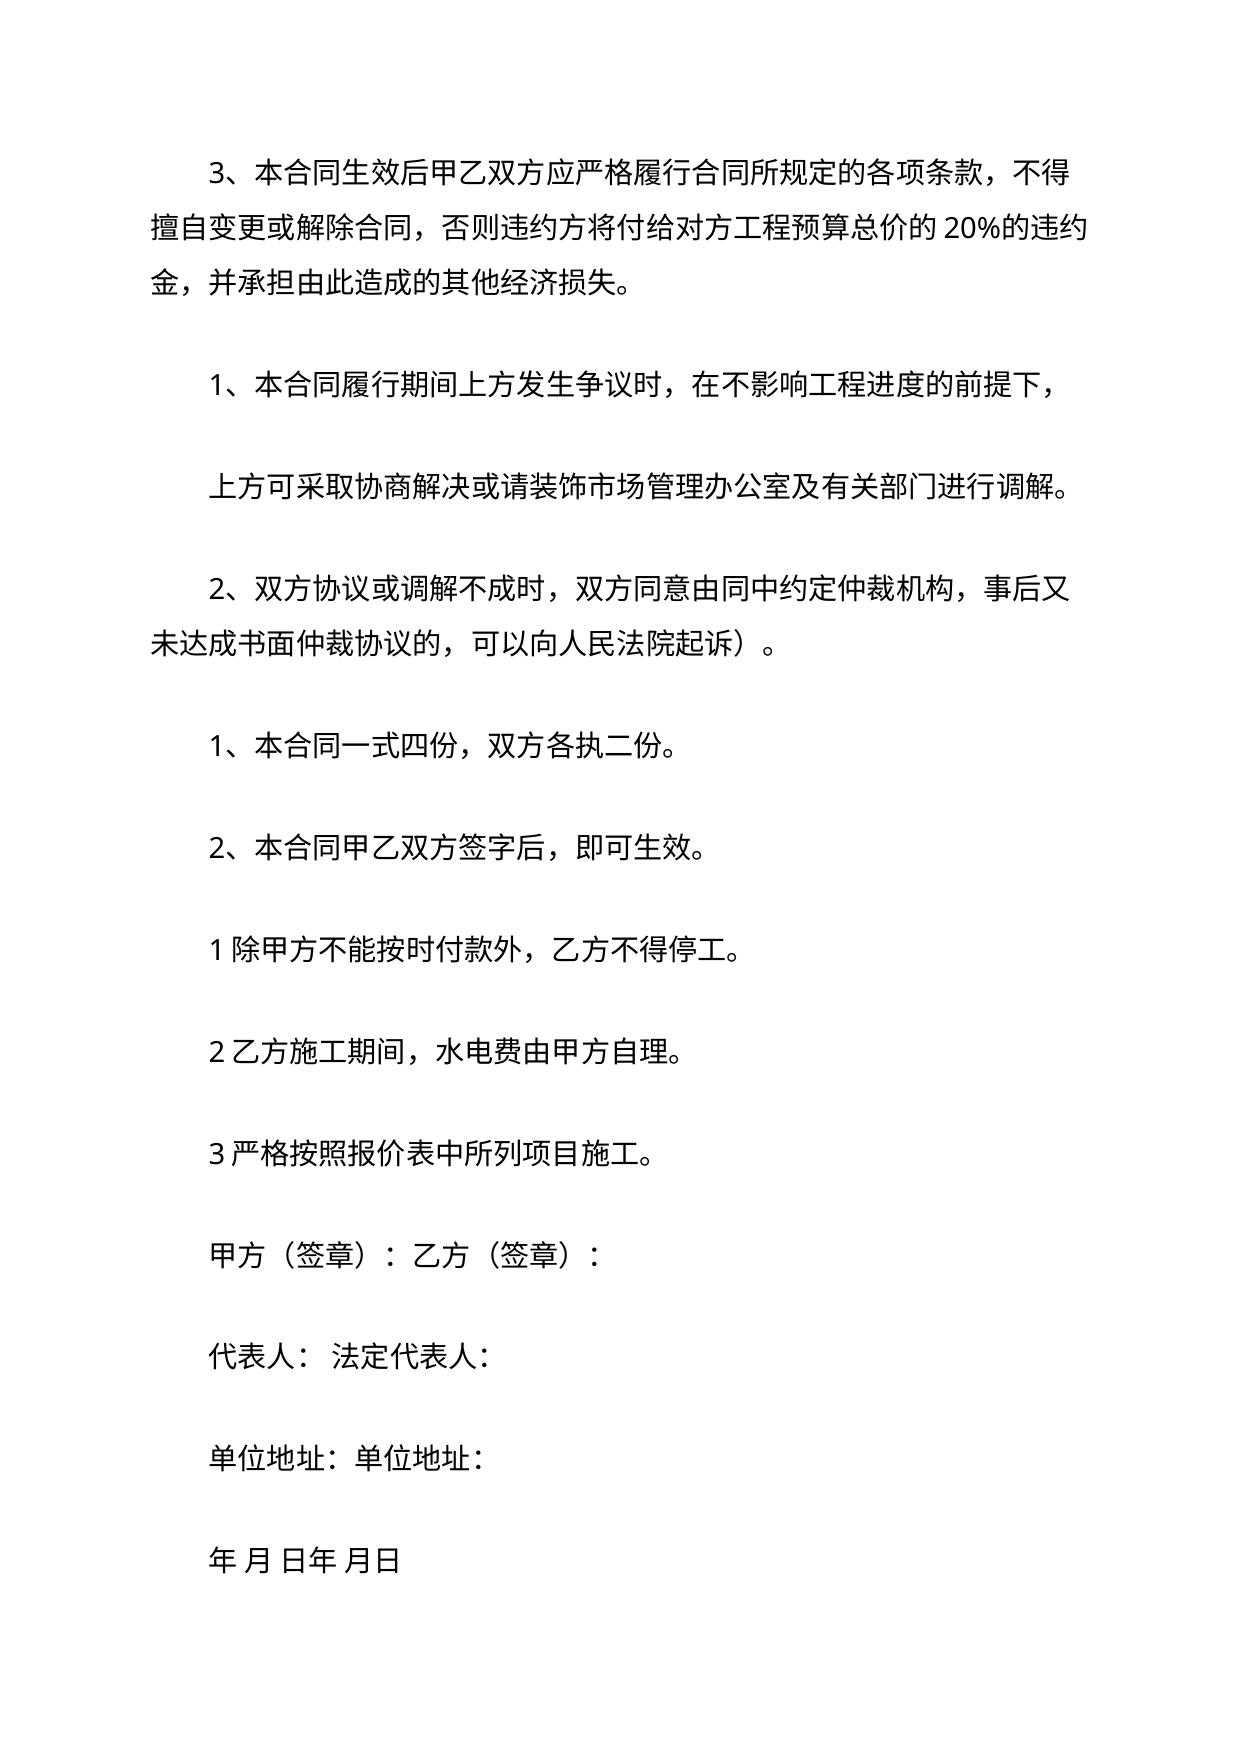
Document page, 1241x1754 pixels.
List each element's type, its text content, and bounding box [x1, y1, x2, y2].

text 2、双方协议或调解不成时，双方同意由同中约定仲裁机构，事后又未达成书面仲裁协议的，可以向人民法院起诉）。 [150, 566, 1090, 663]
text 甲方（签章）：乙方（签章）： [150, 1232, 1090, 1274]
text 1除甲方不能按时付款外，乙方不得停工。 [150, 926, 1090, 969]
text 2乙方施工期间，水电费由甲方自理。 [150, 1028, 1090, 1071]
text 上方可采取协商解决或请装饰市场管理办公室及有关部门进行调解。 [150, 464, 1090, 506]
text 年 月 日年 月日 [150, 1537, 1090, 1580]
text 2、本合同甲乙双方签字后，即可生效。 [150, 824, 1090, 867]
text 1、本合同一式四份，双方各执二份。 [150, 722, 1090, 765]
text 3严格按照报价表中所列项目施工。 [150, 1130, 1090, 1173]
text 1、本合同履行期间上方发生争议时，在不影响工程进度的前提下， [150, 362, 1090, 404]
text 单位地址：单位地址： [150, 1436, 1090, 1478]
text 3、本合同生效后甲乙双方应严格履行合同所规定的各项条款，不得擅自变更或解除合同，否则违约方将付给对方工程预算总价的20%的违约金，并承担由此造成的其他经济损失。 [150, 150, 1090, 302]
text 代表人： 法定代表人： [150, 1334, 1090, 1376]
